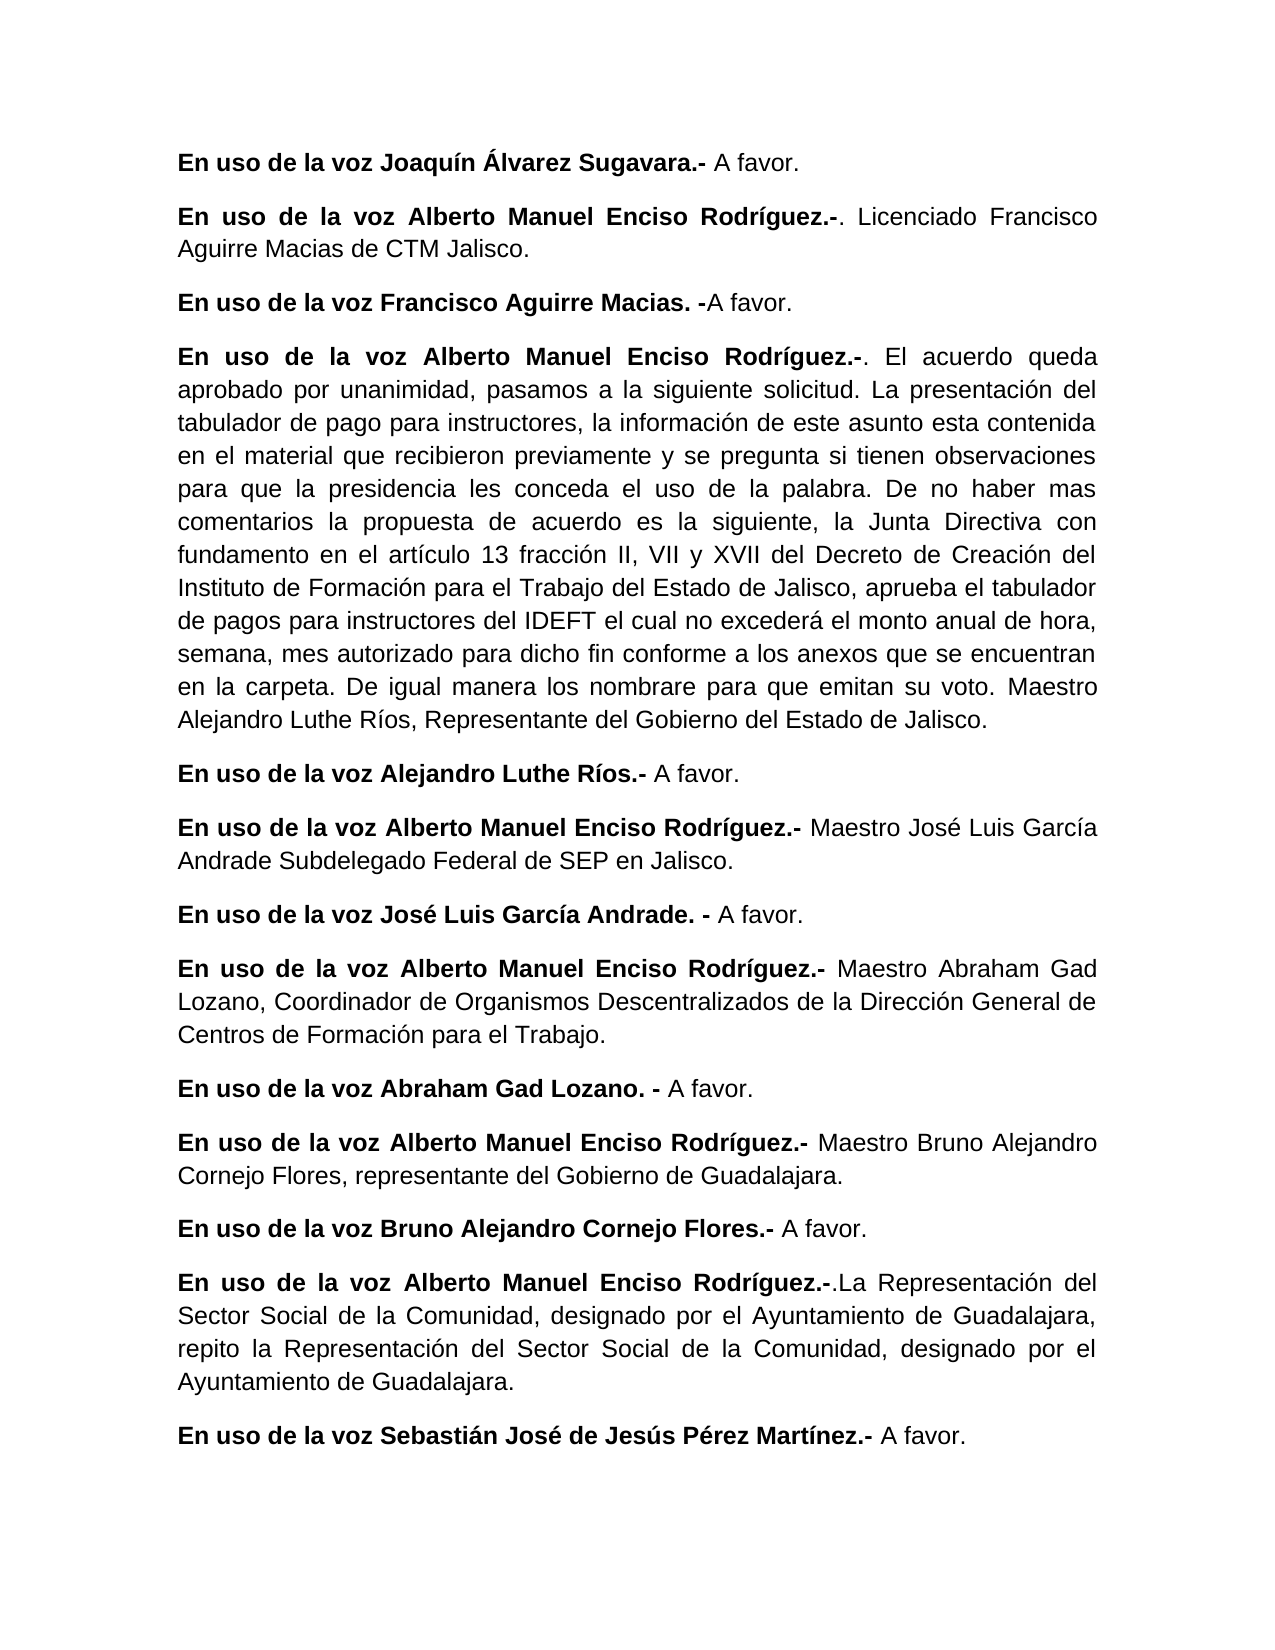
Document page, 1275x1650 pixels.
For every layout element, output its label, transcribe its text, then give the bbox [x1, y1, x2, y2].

text En uso de la voz Alejandro Luthe Ríos.- A favor. [177, 759, 1098, 788]
text En uso de la voz Abraham Gad Lozano. - A favor. [177, 1074, 1098, 1102]
text En uso de la voz Joaquín Álvarez Sugavara.- A favor. [177, 148, 1098, 176]
text En uso de la voz Bruno Alejandro Cornejo Flores.- A favor. [177, 1214, 1098, 1243]
text En uso de la voz Sebastián José de Jesús Pérez Martínez.- A favor. [177, 1421, 1098, 1450]
text En uso de la voz Alberto Manuel Enciso Rodríguez.-. Licenciado Francisco Aguirre Macias de CTM Jalisco. [177, 201, 1098, 263]
text En uso de la voz Alberto Manuel Enciso Rodríguez.-. El acuerdo queda aprobado por unanimidad, pasamos a la siguiente solicitud. La presentación del tabulador de pago para instructores, la información de este asunto esta contenida en el material que recibieron previamente y se pregunta si tienen observaciones para que la presidencia les conceda el uso de la palabra. De no haber mas comentarios la propuesta de acuerdo es la siguiente, la Junta Directiva con fundamento en el artículo 13 fracción II, VII y XVII del Decreto de Creación del Instituto de Formación para el Trabajo del Estado de Jalisco, aprueba el tabulador de pagos para instructores del IDEFT el cual no excederá el monto anual de hora, semana, mes autorizado para dicho fin conforme a los anexos que se encuentran en la carpeta. De igual manera los nombrare para que emitan su voto. Maestro Alejandro Luthe Ríos, Representante del Gobierno del Estado de Jalisco. [177, 342, 1098, 734]
text En uso de la voz Alberto Manuel Enciso Rodríguez.- Maestro Abraham Gad Lozano, Coordinador de Organismos Descentralizados de la Dirección General de Centros de Formación para el Trabajo. [177, 954, 1098, 1049]
text En uso de la voz Francisco Aguirre Macias. -A favor. [177, 288, 1098, 317]
text En uso de la voz Alberto Manuel Enciso Rodríguez.- Maestro Bruno Alejandro Cornejo Flores, representante del Gobierno de Guadalajara. [177, 1128, 1098, 1189]
text En uso de la voz Alberto Manuel Enciso Rodríguez.- Maestro José Luis García Andrade Subdelegado Federal de SEP en Jalisco. [177, 813, 1098, 875]
text En uso de la voz Alberto Manuel Enciso Rodríguez.-.La Representación del Sector Social de la Comunidad, designado por el Ayuntamiento de Guadalajara, repito la Representación del Sector Social de la Comunidad, designado por el Ayuntamiento de Guadalajara. [177, 1268, 1098, 1396]
text En uso de la voz José Luis García Andrade. - A favor. [177, 900, 1098, 929]
